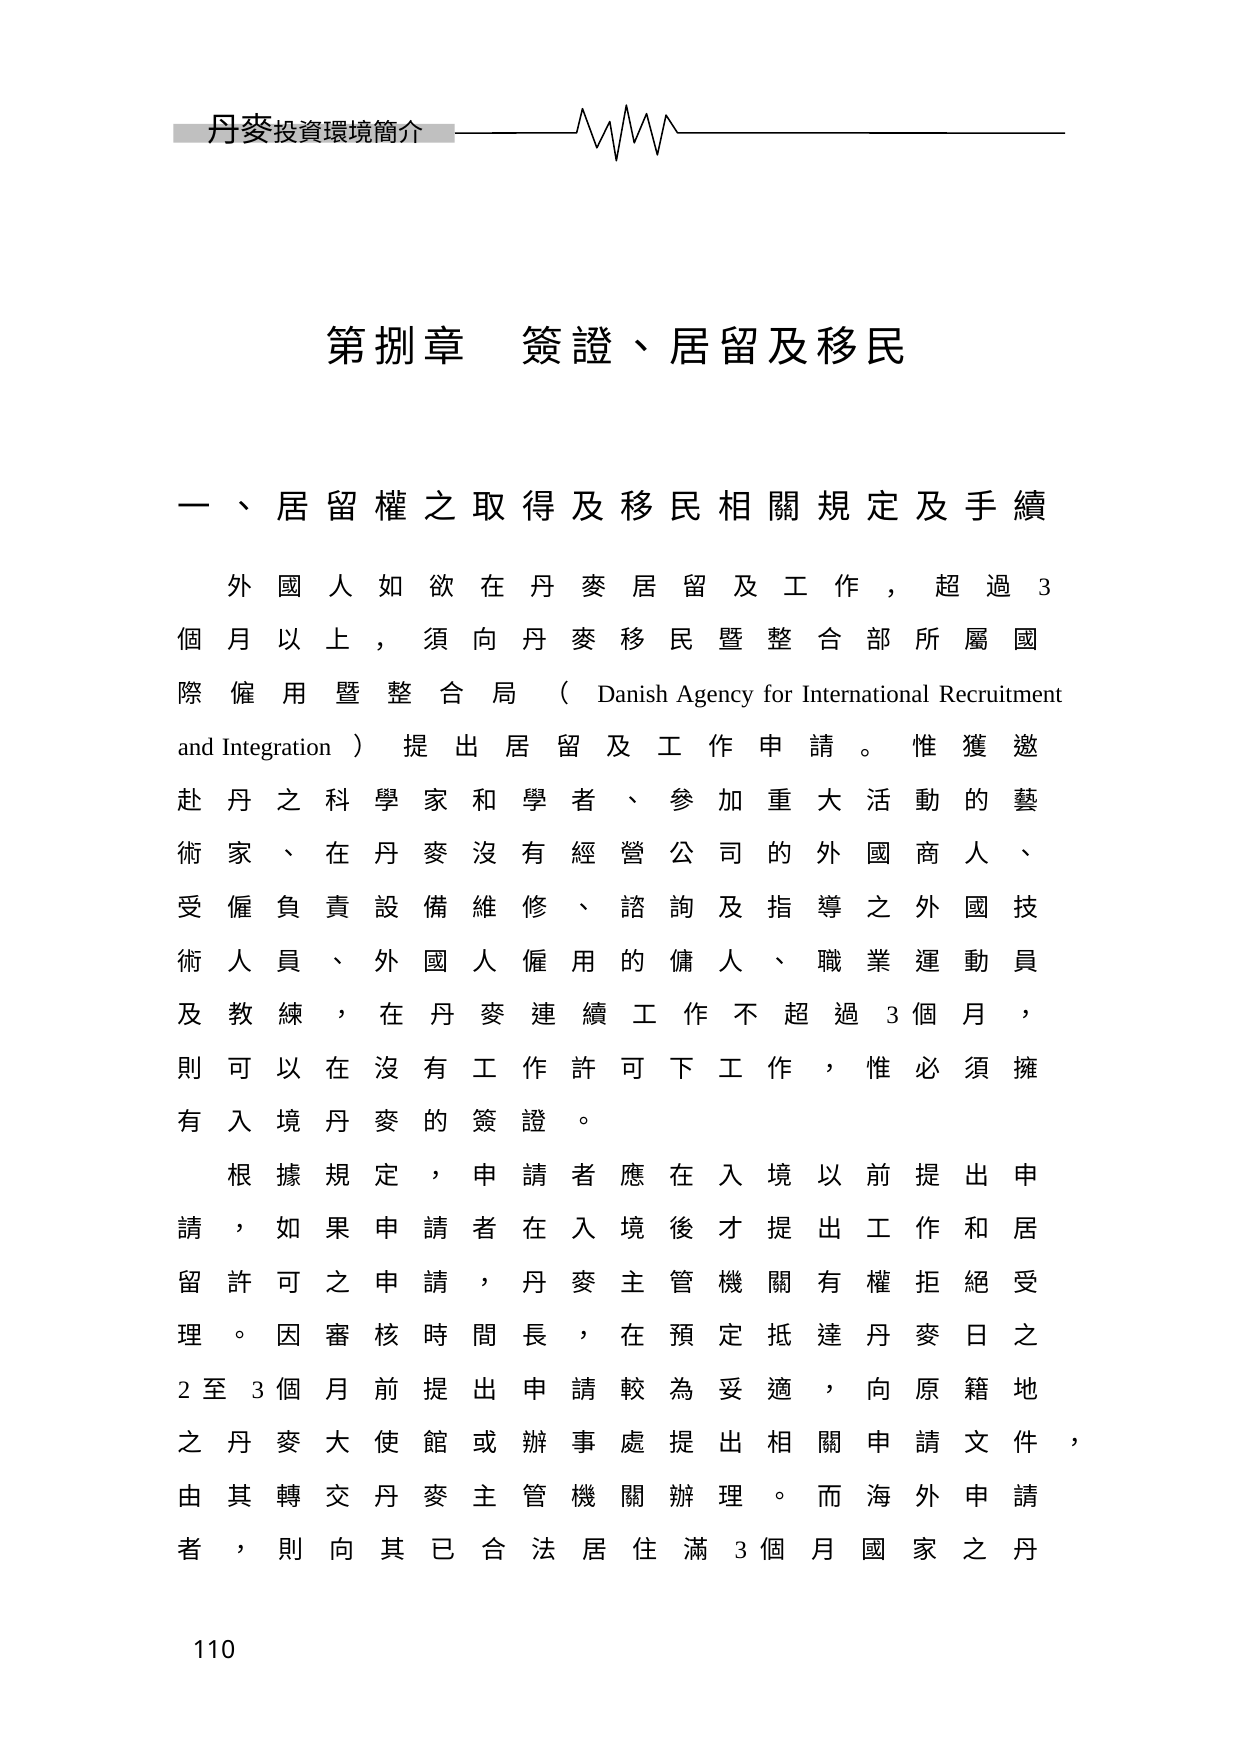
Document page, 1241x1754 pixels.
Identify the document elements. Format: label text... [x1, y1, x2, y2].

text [178, 1146, 1063, 1575]
text 一、居留權之取得及移民相關規定及手續 [178, 477, 1063, 531]
text 第捌章 簽證、居留及移民 [178, 290, 1063, 397]
text 外國人如欲在丹麥居留及工作，超過3個月以上，須向丹麥移民暨整合部所屬國際僱用暨整合局（Danish Agency for International Recruitment and Integration）提出居留及工作申請。惟獲邀赴丹之科學家和學者、參加重大活動的藝術家、在丹麥沒有經營公司的外國商人、受僱負責設備維修、諮詢及指導之外國技術人員、外國人僱用的傭人、職業運動員及教練，在丹麥連續工作不超過3個月，則可以在沒有工作許可下工作，惟必須擁有入境丹麥的簽證。 [178, 557, 1063, 1146]
